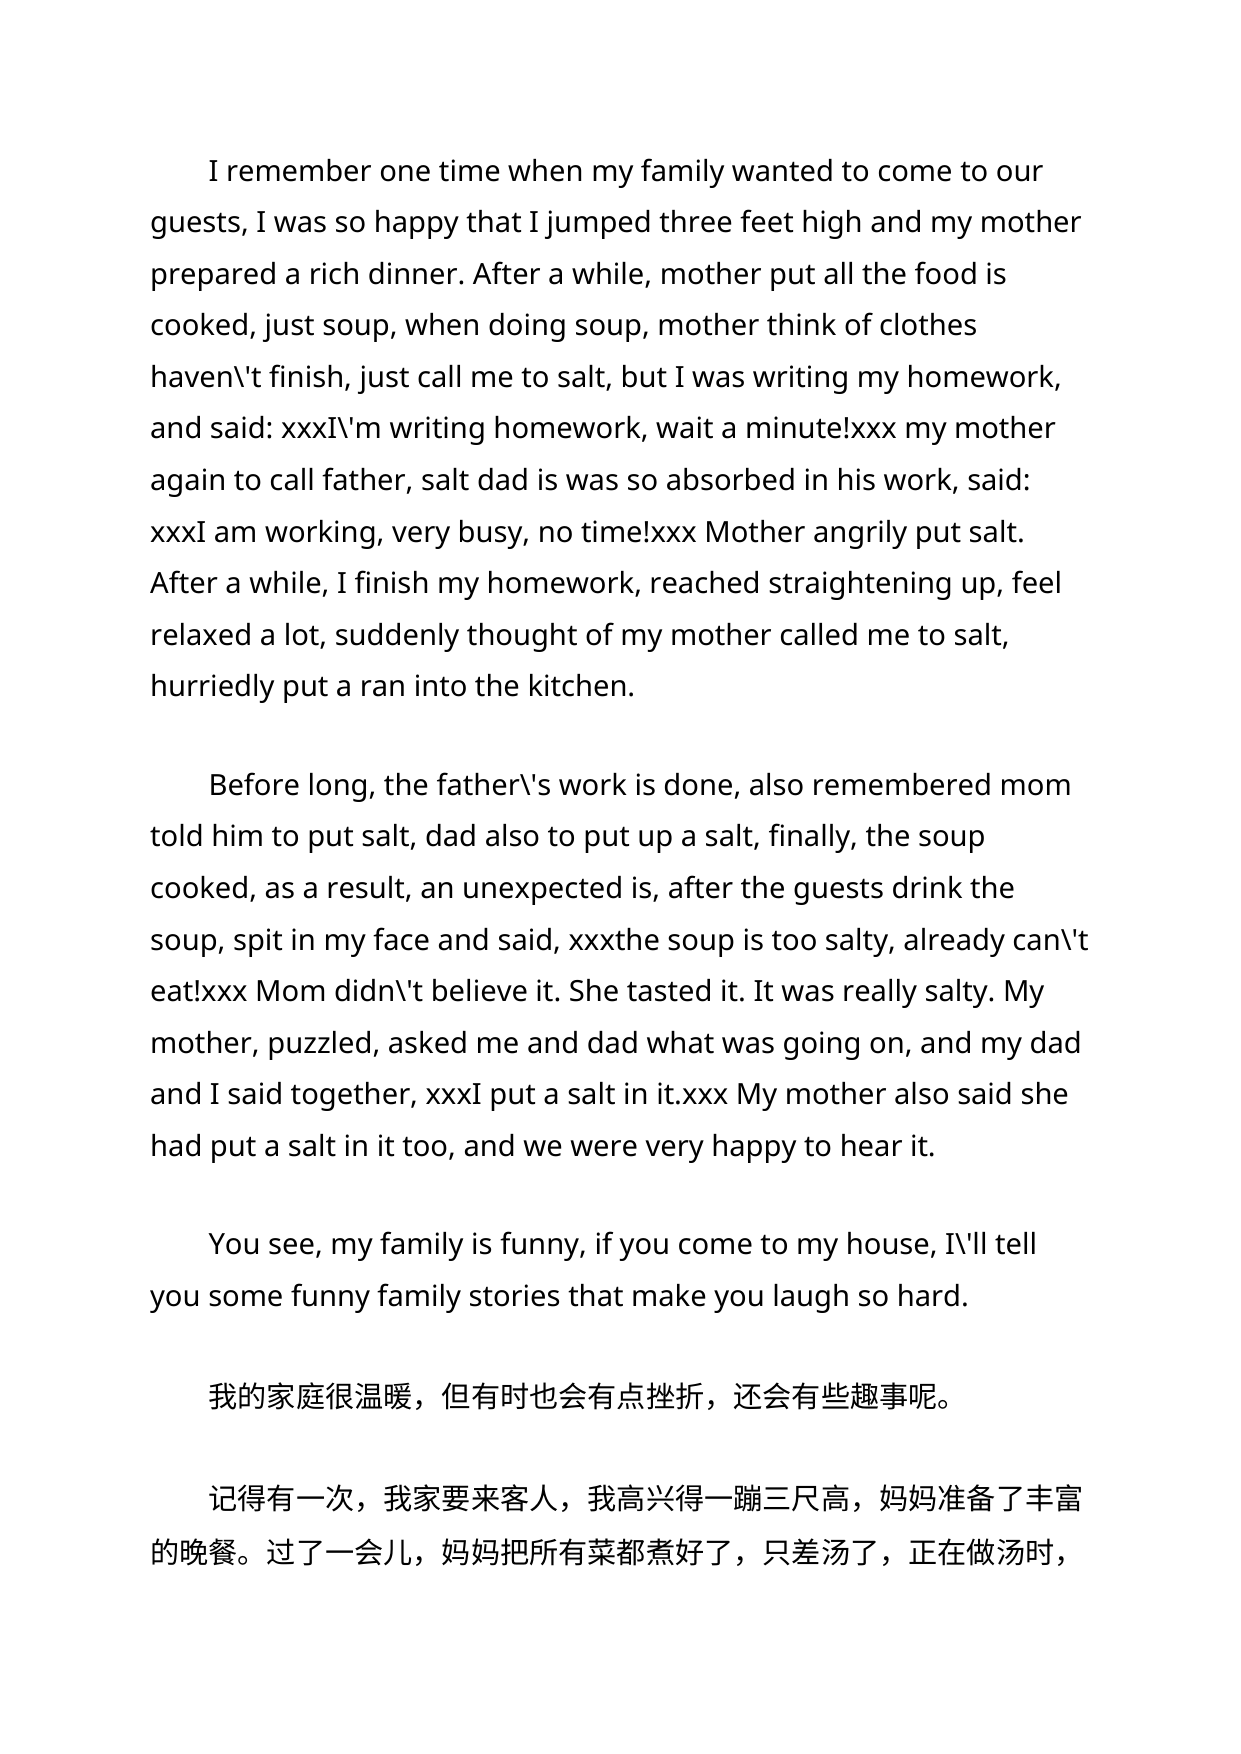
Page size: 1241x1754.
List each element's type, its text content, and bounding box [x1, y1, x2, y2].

text Before long, the father\'s work is done, also remembered mom told him to put salt, dad also to put up a salt, finally, the soup cooked, as a result, an unexpected is, after the guests drink the soup, spit in my face and said, xxxthe soup is too salty, already can\'t eat!xxx Mom didn\'t believe it. She tasted it. It was really salty. My mother, puzzled, asked me and dad what was going on, and my dad and I said together, xxxI put a salt in it.xxx My mother also said she had put a salt in it too, and we were very happy to hear it. [150, 764, 1090, 1165]
text 我的家庭很温暖，但有时也会有点挫折，还会有些趣事呢。 [150, 1373, 1090, 1416]
text I remember one time when my family wanted to come to our guests, I was so happy that I jumped three feet high and my mother prepared a rich dinner. After a while, mother put all the food is cooked, just soup, when doing soup, mother think of clothes haven\'t finish, just call me to salt, but I was writing my homework, and said: xxxI\'m writing homework, wait a minute!xxx my mother again to call father, salt dad is was so absorbed in his work, said: xxxI am working, very busy, no time!xxx Mother angrily put salt. After a while, I finish my homework, reached straightening up, feel relaxed a lot, suddenly thought of my mother called me to salt, hurriedly put a ran into the kitchen. [150, 150, 1090, 705]
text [150, 1475, 1090, 1572]
text You see, my family is funny, if you come to my house, I\'ll tell you some funny family stories that make you laugh so hard. [150, 1223, 1090, 1315]
